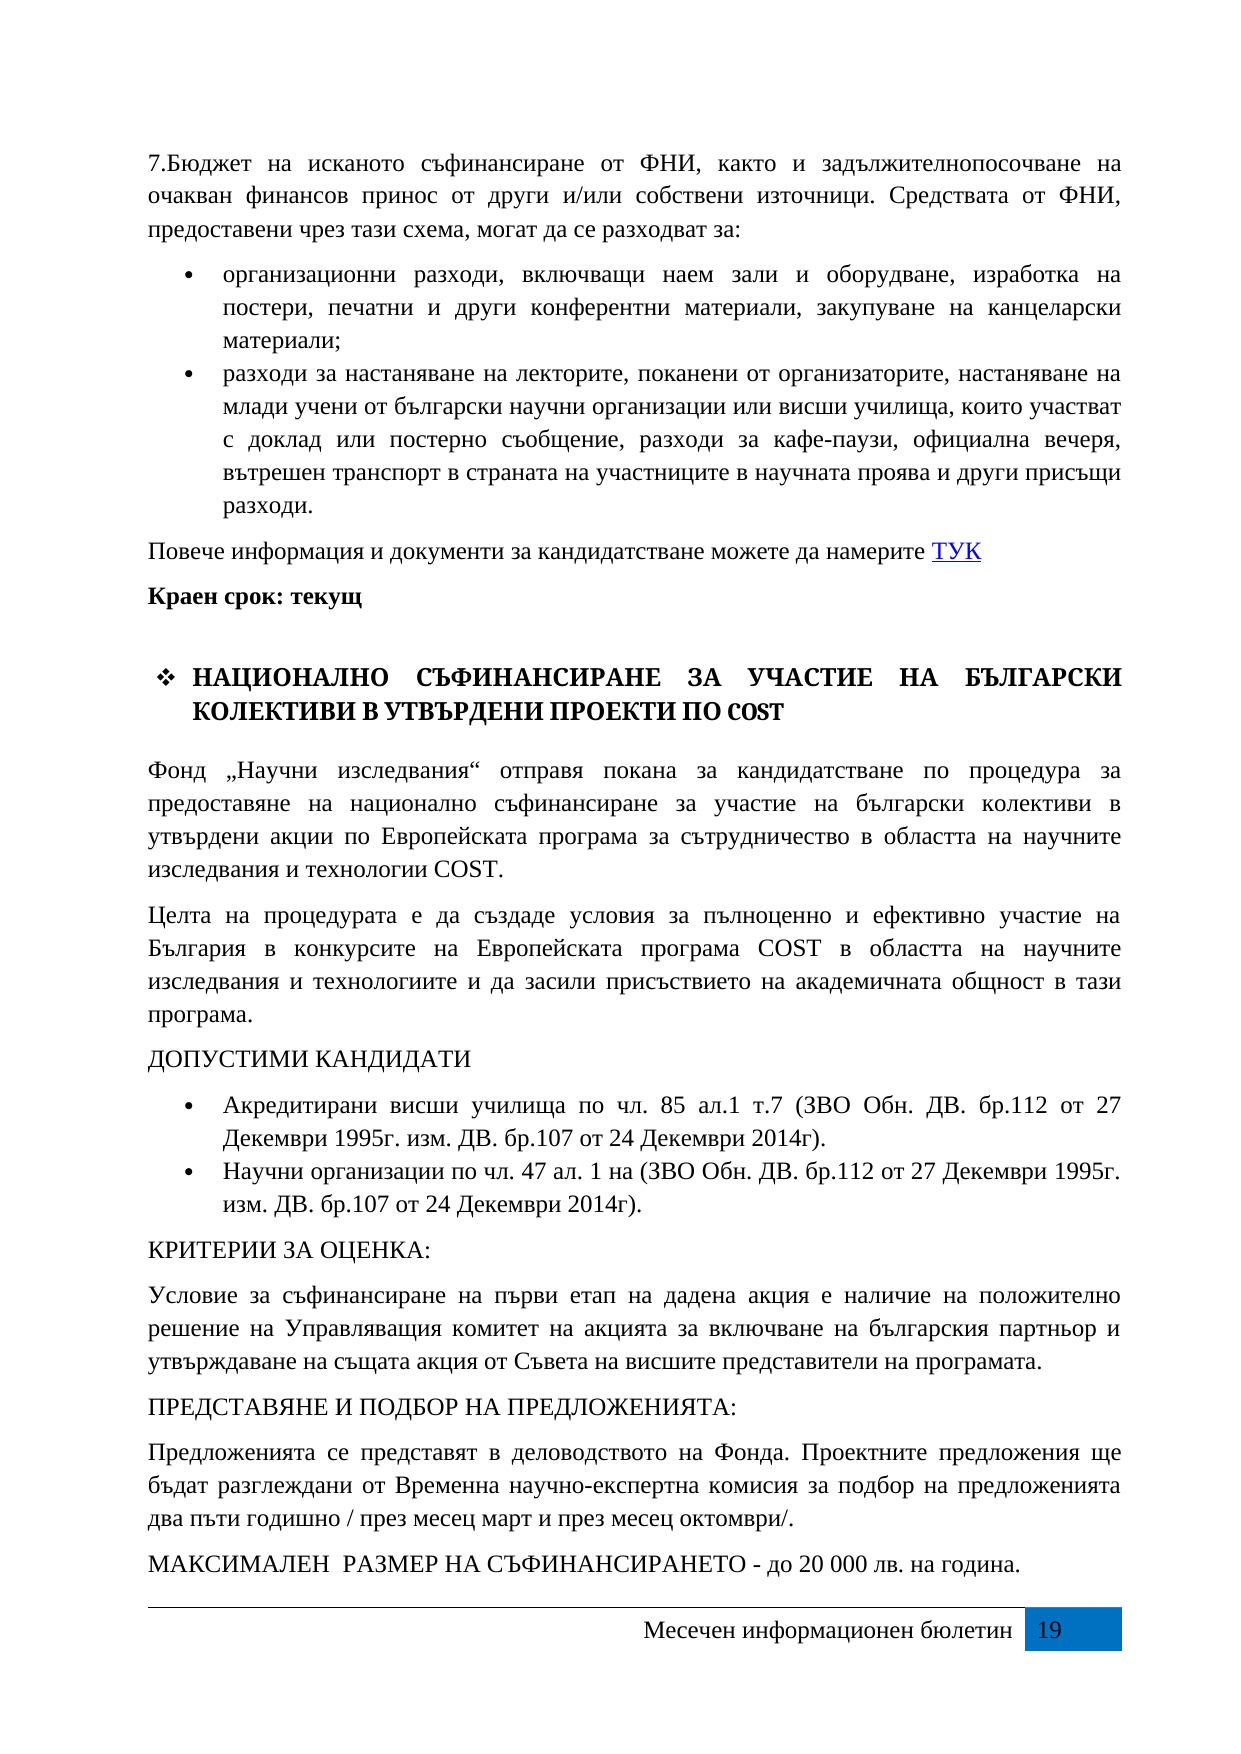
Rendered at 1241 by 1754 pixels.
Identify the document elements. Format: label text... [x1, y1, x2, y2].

list разходи за настаняване на лекторите, поканени от организаторите, настаняване на млади учени от български научни организации или висши училища, които участват с доклад или постерно съобщение, разходи за кафе-паузи, официална вечеря, вътрешен транспорт в страната на участниците в научната проява и други присъщи разходи. [185, 358, 1122, 519]
text КРИТЕРИИ ЗА ОЦЕНКА: [148, 1235, 1122, 1263]
text ДОПУСТИМИ КАНДИДАТИ [148, 1044, 1122, 1073]
text 7.Бюджет на исканото съфинансиране от ФНИ, както и задължителнопосочване на очакван финансов принос от други и/или собствени източници. Средствата от ФНИ, предоставени чрез тази схема, могат да се разходват за: [148, 148, 1122, 242]
subtitle Национално съфинансиране за участие на български колективи в утвърдени проекти по COST [154, 664, 1122, 726]
list организационни разходи, включващи наем зали и оборудване, изработка на постери, печатни и други конферентни материали, закупуване на канцеларски материали; [185, 259, 1122, 354]
text МАКСИМАЛЕН РАЗМЕР НА СЪФИНАНСИРАНЕТО - до 20 000 лв. на година. [148, 1549, 1122, 1578]
text Краен срок: текущ [148, 581, 1122, 610]
list Акредитирани висши училища по чл. 85 ал.1 т.7 (ЗВО Обн. ДВ. бр.112 от 27 Декември 1995г. изм. ДВ. бр.107 от 24 Декември 2014г). [185, 1090, 1122, 1152]
text Целта на процедурата е да създаде условия за пълноценно и ефективно участие на България в конкурсите на Европейската програма COST в областта на научните изследвания и технологиите и да засили присъствието на академичната общност в тази програма. [148, 900, 1122, 1028]
list Научни организации по чл. 47 ал. 1 на (ЗВО Обн. ДВ. бр.112 от 27 Декември 1995г. изм. ДВ. бр.107 от 24 Декември 2014г). [185, 1156, 1122, 1218]
text Предложенията се представят в деловодството на Фонда. Проектните предложения ще бъдат разглеждани от Временна научно-експертна комисия за подбор на предложенията два пъти годишно / през месец март и през месец октомври/. [148, 1437, 1122, 1532]
text ПРЕДСТАВЯНЕ И ПОДБОР НА ПРЕДЛОЖЕНИЯТА: [148, 1392, 1122, 1421]
text Повече информация и документи за кандидатстване можете да намерите ТУК [148, 536, 1122, 564]
text Условие за съфинансиране на първи етап на дадена акция е наличие на положително решение на Управляващия комитет на акцията за включване на българския партньор и утвърждаване на същата акция oт Съвета на висшите представители на програмата. [148, 1280, 1122, 1375]
text Фонд „Научни изследвания“ отправя покана за кандидатстване по процедура за предоставяне на национално съфинансиране за участие на български колективи в утвърдени акции по Европейската програма за сътрудничество в областта на научните изследвания и технологии COST. [148, 755, 1122, 883]
